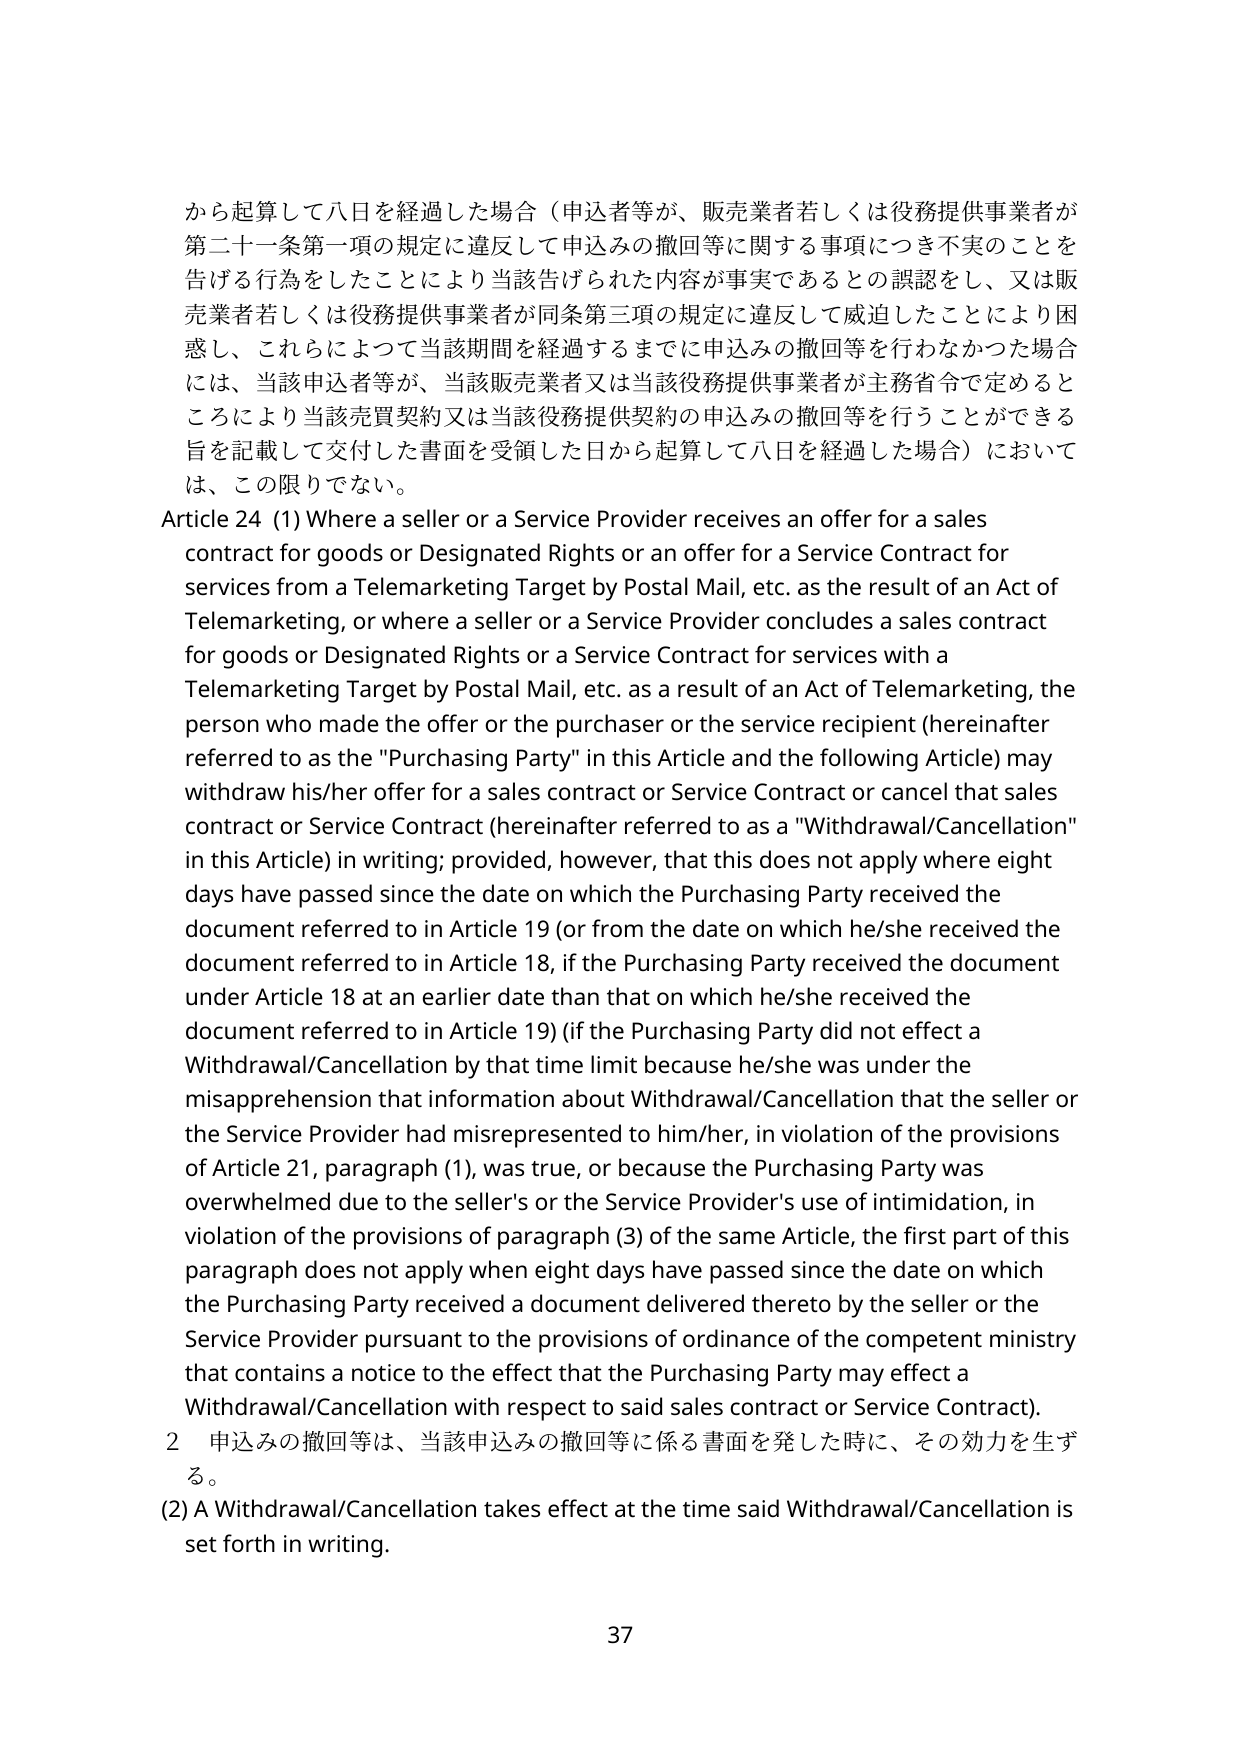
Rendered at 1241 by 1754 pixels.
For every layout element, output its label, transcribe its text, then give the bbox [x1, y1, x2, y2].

text (2) A Withdrawal/Cancellation takes effect at the time said Withdrawal/Cancellation is set forth in writing. [161, 1492, 1079, 1560]
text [161, 194, 1079, 501]
text Article 24 (1) Where a seller or a Service Provider receives an offer for a sales contract for goods or Designated Rights or an offer for a Service Contract for services from a Telemarketing Target by Postal Mail, etc. as the result of an Act of Telemarketing, or where a seller or a Service Provider concludes a sales contract for goods or Designated Rights or a Service Contract for services with a Telemarketing Target by Postal Mail, etc. as a result of an Act of Telemarketing, the person who made the offer or the purchaser or the service recipient (hereinafter referred to as the "Purchasing Party" in this Article and the following Article) may withdraw his/her offer for a sales contract or Service Contract or cancel that sales contract or Service Contract (hereinafter referred to as a "Withdrawal/Cancellation" in this Article) in writing; provided, however, that this does not apply where eight days have passed since the date on which the Purchasing Party received the document referred to in Article 19 (or from the date on which he/she received the document referred to in Article 18, if the Purchasing Party received the document under Article 18 at an earlier date than that on which he/she received the document referred to in Article 19) (if the Purchasing Party did not effect a Withdrawal/Cancellation by that time limit because he/she was under the misapprehension that information about Withdrawal/Cancellation that the seller or the Service Provider had misrepresented to him/her, in violation of the provisions of Article 21, paragraph (1), was true, or because the Purchasing Party was overwhelmed due to the seller's or the Service Provider's use of intimidation, in violation of the provisions of paragraph (3) of the same Article, the first part of this paragraph does not apply when eight days have passed since the date on which the Purchasing Party received a document delivered thereto by the seller or the Service Provider pursuant to the provisions of ordinance of the competent ministry that contains a notice to the effect that the Purchasing Party may effect a Withdrawal/Cancellation with respect to said sales contract or Service Contract). [161, 501, 1079, 1424]
text ２ 申込みの撤回等は、当該申込みの撤回等に係る書面を発した時に、その効力を生ずる。 [161, 1424, 1079, 1492]
